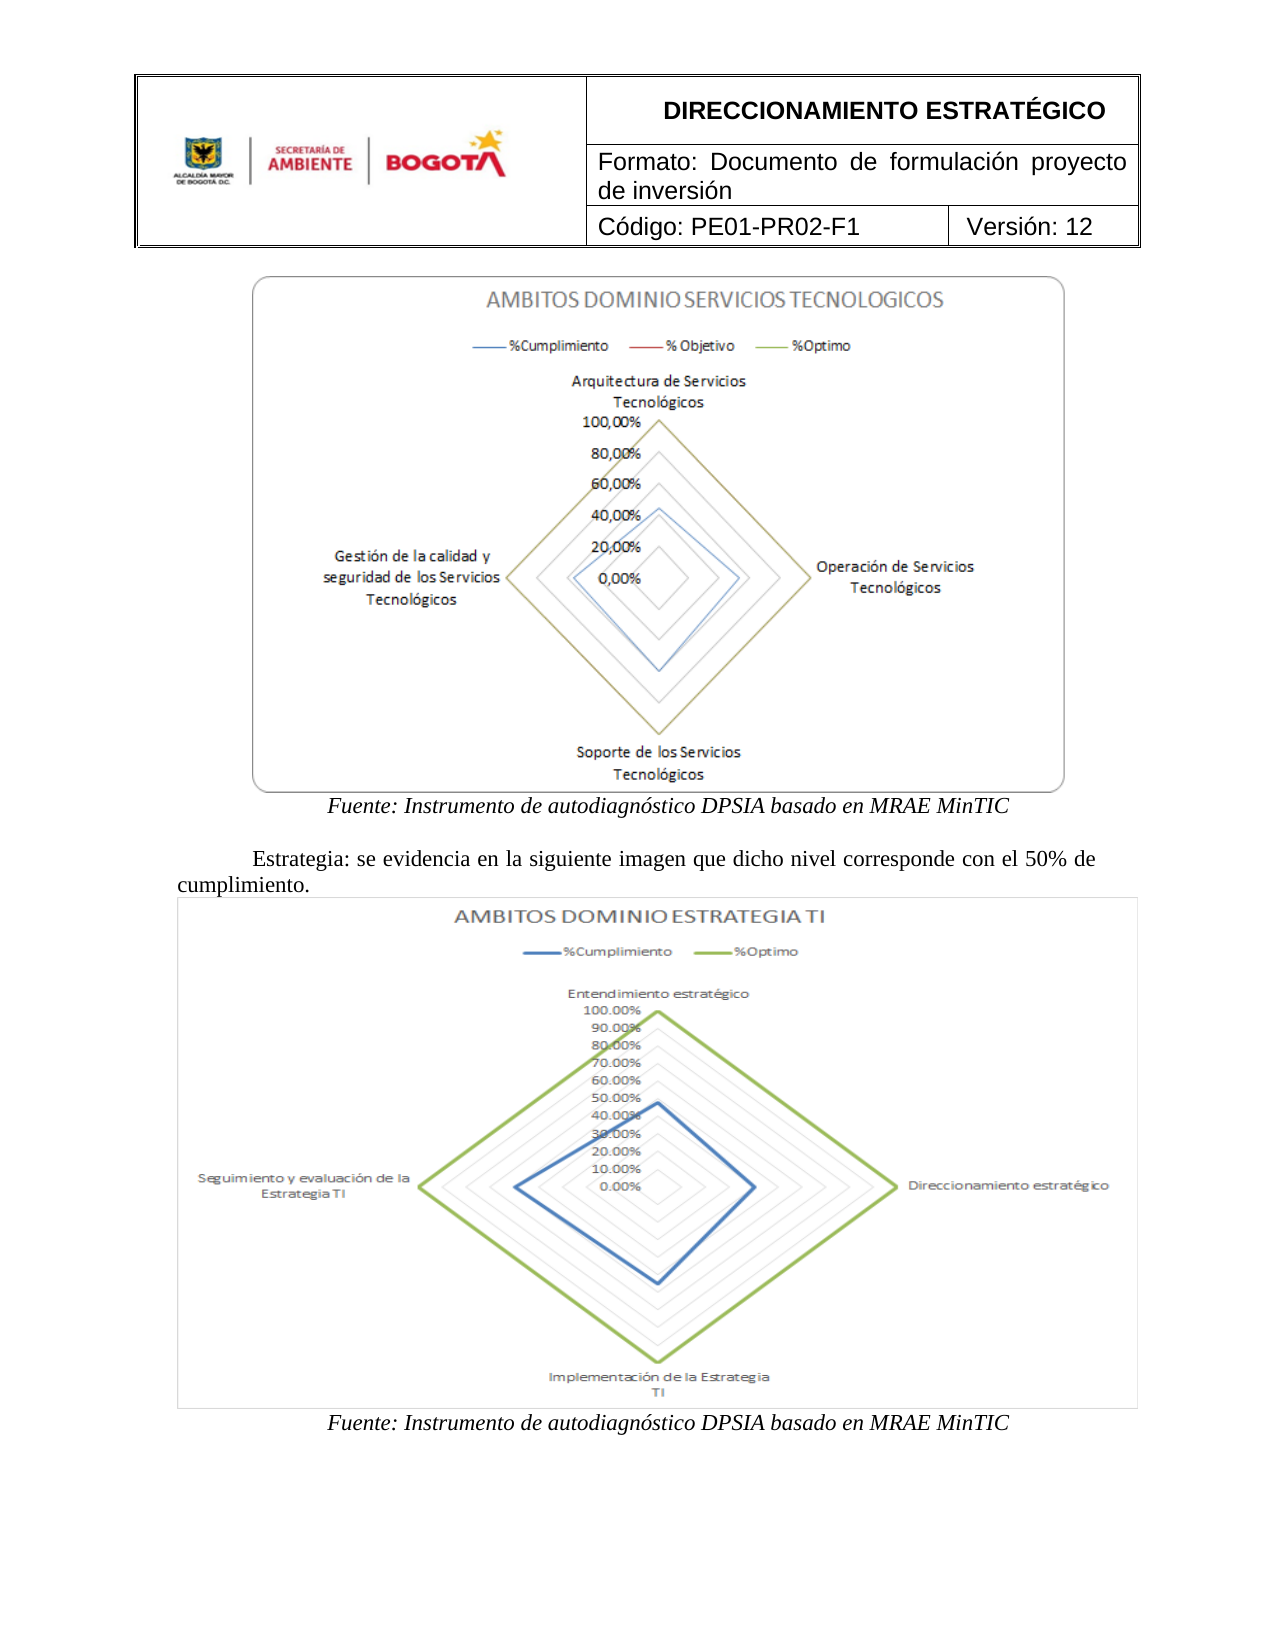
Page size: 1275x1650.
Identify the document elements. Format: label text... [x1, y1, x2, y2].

picture [147, 102, 538, 219]
text Estrategia: se evidencia en la siguiente imagen que dicho nivel corresponde con el 50% de cumplimiento. [177, 845, 1098, 897]
picture [252, 276, 1065, 793]
text Fuente: Instrumento de autodiagnóstico DPSIA basado en MRAE MinTIC [327, 792, 1098, 819]
picture [177, 897, 1138, 1409]
text Fuente: Instrumento de autodiagnóstico DPSIA basado en MRAE MinTIC [327, 1409, 1098, 1435]
